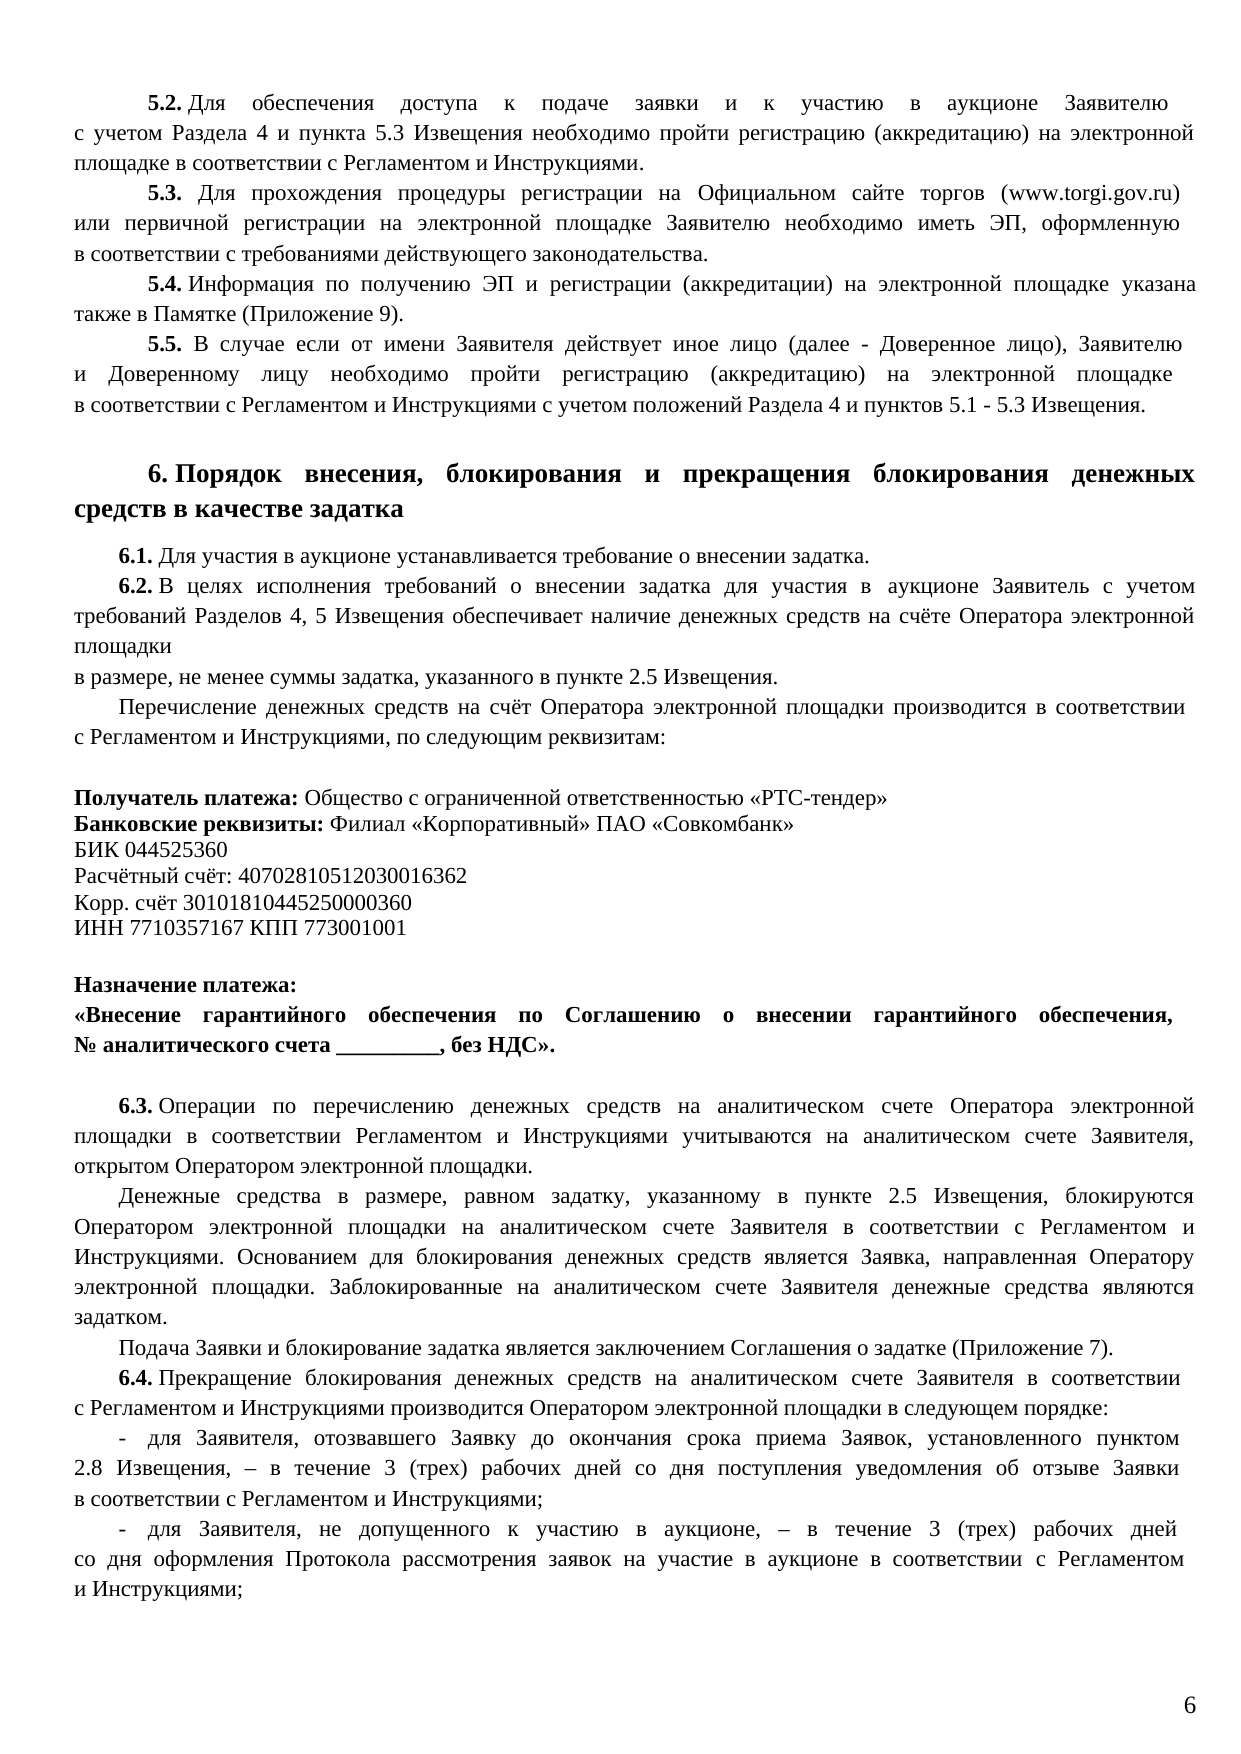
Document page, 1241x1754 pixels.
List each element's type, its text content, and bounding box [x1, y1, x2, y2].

text Расчётный счёт: 40702810512030016362 [74, 863, 1196, 889]
text 5.5. В случае если от имени Заявителя действует иное лицо (далее - Доверенное лицо), Заявителю и Доверенному лицу необходимо пройти регистрацию (аккредитацию) на электронной площадке в соответствии с Регламентом и Инструкциями с учетом положений Раздела 4 и пунктов 5.1 - 5.3 Извещения. [74, 330, 1196, 417]
text 6.2. В целях исполнения требований о внесении задатка для участия в аукционе Заявитель с учетом требований Разделов 4, 5 Извещения обеспечивает наличие денежных средств на счёте Оператора электронной площадки в размере, не менее суммы задатка, указанного в пункте 2.5 Извещения. [74, 572, 1196, 689]
list для Заявителя, не допущенного к участию в аукционе, – в течение 3 (трех) рабочих дней со дня оформления Протокола рассмотрения заявок на участие в аукционе в соответствии с Регламентом и Инструкциями; [74, 1515, 1196, 1602]
list для Заявителя, отозвавшего Заявку до окончания срока приема Заявок, установленного пунктом 2.8 Извещения, – в течение 3 (трех) рабочих дней со дня поступления уведомления об отзыве Заявки в соответствии с Регламентом и Инструкциями; [74, 1424, 1196, 1511]
text 6. Порядок внесения, блокирования и прекращения блокирования денежных средств в качестве задатка [74, 457, 1196, 523]
text 6.4. Прекращение блокирования денежных средств на аналитическом счете Заявителя в соответствии с Регламентом и Инструкциями производится Оператором электронной площадки в следующем порядке: [74, 1364, 1196, 1420]
text 5.3. Для прохождения процедуры регистрации на Официальном сайте торгов (www.torgi.gov.ru) или первичной регистрации на электронной площадке Заявителю необходимо иметь ЭП, оформленную в соответствии с требованиями действующего законодательства. [74, 179, 1196, 266]
text Подача Заявки и блокирование задатка является заключением Соглашения о задатке (Приложение 7). [74, 1333, 1196, 1360]
text Банковские реквизиты: Филиал «Корпоративный» ПАО «Совкомбанк» [74, 810, 1196, 836]
text Денежные средства в размере, равном задатку, указанному в пункте 2.5 Извещения, блокируются Оператором электронной площадки на аналитическом счете Заявителя в соответствии с Регламентом и Инструкциями. Основанием для блокирования денежных средств является Заявка, направленная Оператору электронной площадки. Заблокированные на аналитическом счете Заявителя денежные средства являются задатком. [74, 1182, 1196, 1330]
text БИК 044525360 [74, 836, 1196, 863]
text Получатель платежа: Общество с ограниченной ответственностью «РТС-тендер» [74, 783, 1196, 810]
text «Внесение гарантийного обеспечения по Соглашению о внесении гарантийного обеспечения, № аналитического счета _________, без НДС». [74, 1001, 1196, 1058]
text Перечисление денежных средств на счёт Оператора электронной площадки производится в соответствии с Регламентом и Инструкциями, по следующим реквизитам: [74, 693, 1196, 749]
text 5.2. Для обеспечения доступа к подаче заявки и к участию в аукционе Заявителю с учетом Раздела 4 и пункта 5.3 Извещения необходимо пройти регистрацию (аккредитацию) на электронной площадке в соответствии с Регламентом и Инструкциями. [74, 89, 1196, 175]
text ИНН 7710357167 КПП 773001001 [74, 915, 1196, 941]
text Корр. счёт 30101810445250000360 [74, 889, 1196, 915]
text Назначение платежа: [74, 971, 1196, 997]
text 6.3. Операции по перечислению денежных средств на аналитическом счете Оператора электронной площадки в соответствии Регламентом и Инструкциями учитываются на аналитическом счете Заявителя, открытом Оператором электронной площадки. [74, 1092, 1196, 1179]
text 5.4. Информация по получению ЭП и регистрации (аккредитации) на электронной площадке указана также в Памятке (Приложение 9). [74, 270, 1196, 326]
text 6.1. Для участия в аукционе устанавливается требование о внесении задатка. [74, 542, 1196, 568]
